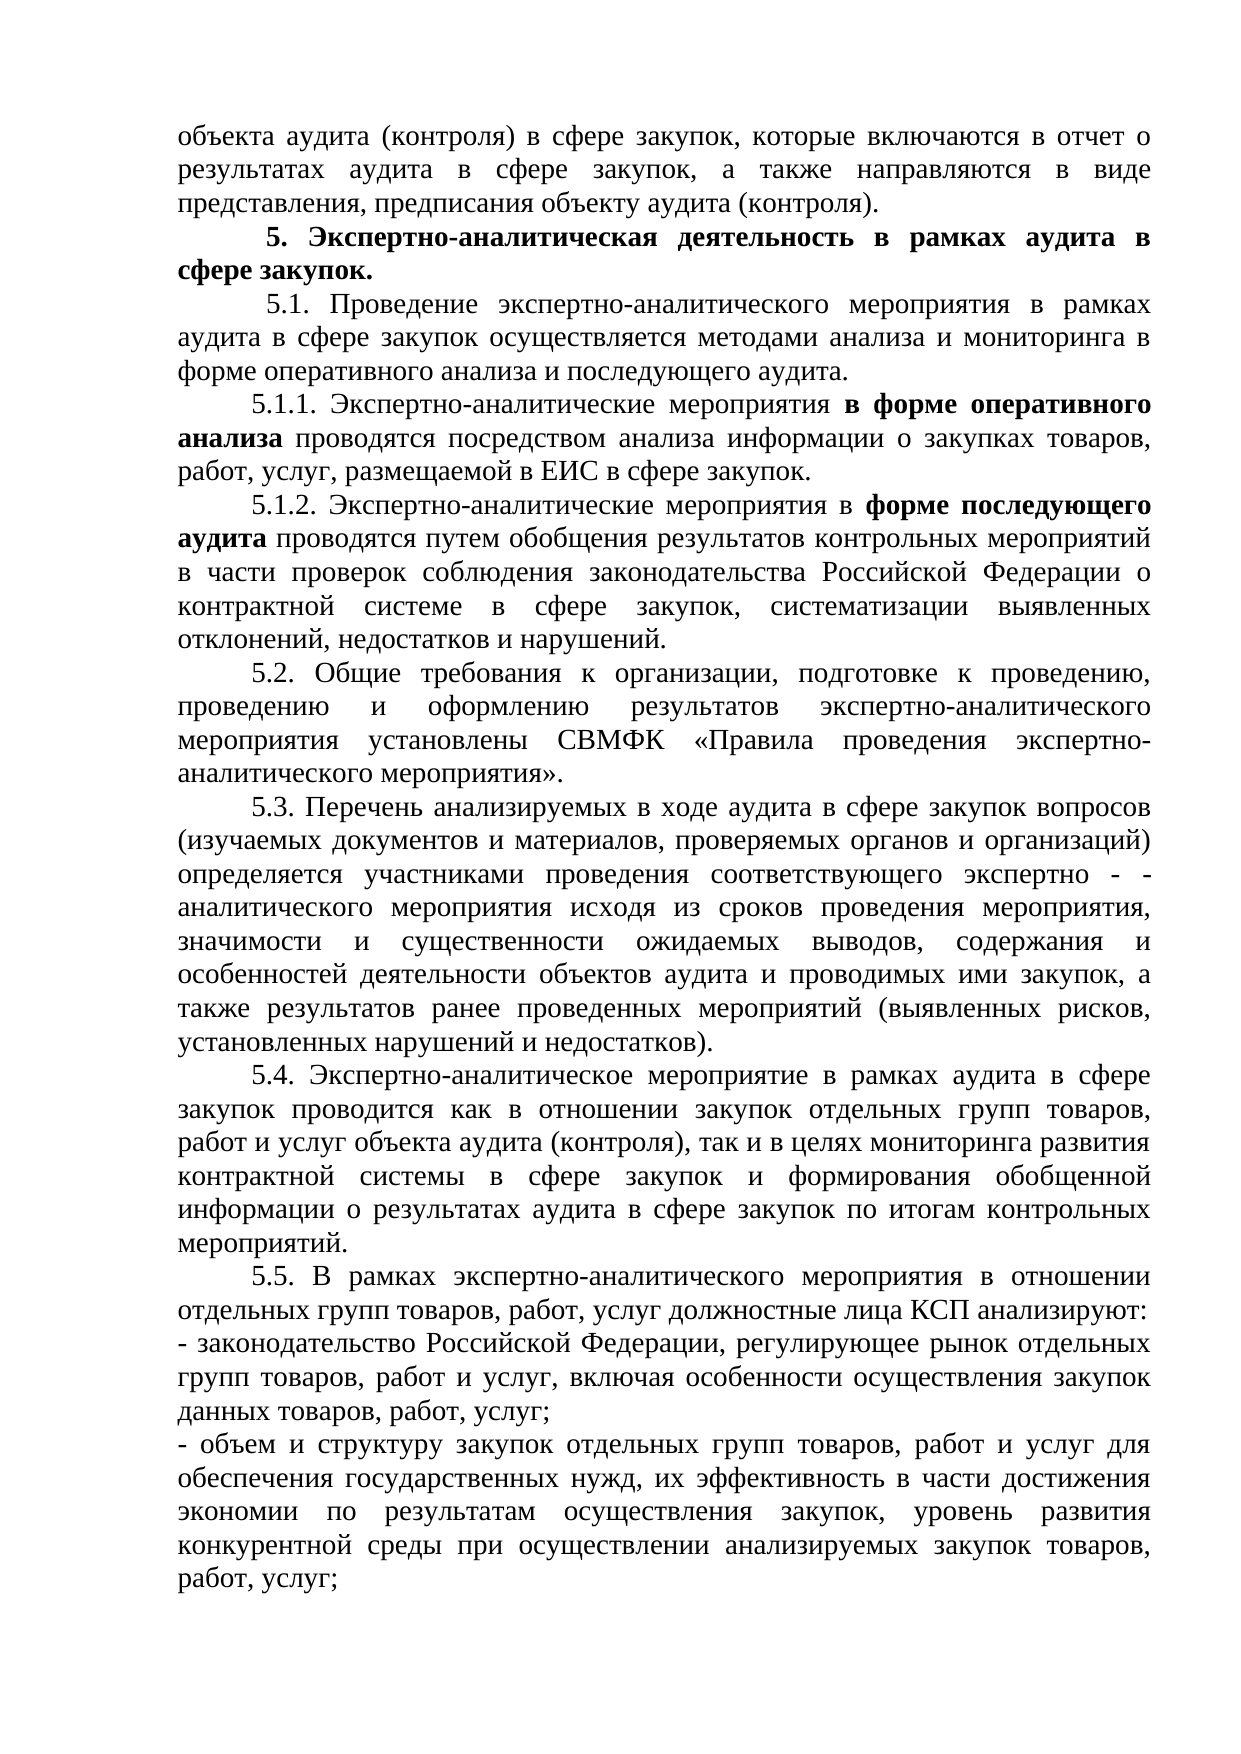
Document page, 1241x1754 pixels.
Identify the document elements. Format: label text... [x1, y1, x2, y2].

text - объем и структуру закупок отдельных групп товаров, работ и услуг для обеспечения государственных нужд, их эффективность в части достижения экономии по результатам осуществления закупок, уровень развития конкурентной среды при осуществлении анализируемых закупок товаров, работ, услуг; [177, 1426, 1152, 1594]
text 5.5. В рамках экспертно-аналитического мероприятия в отношении отдельных групп товаров, работ, услуг должностные лица КСП анализируют: [177, 1258, 1152, 1326]
text 5.1.2. Экспертно-аналитические мероприятия в форме последующего аудита проводятся путем обобщения результатов контрольных мероприятий в части проверок соблюдения законодательства Российской Федерации о контрактной системе в сфере закупок, систематизации выявленных отклонений, недостатков и нарушений. [177, 487, 1152, 655]
text 5.1. Проведение экспертно-аналитического мероприятия в рамках аудита в сфере закупок осуществляется методами анализа и мониторинга в форме оперативного анализа и последующего аудита. [177, 286, 1152, 386]
text - законодательство Российской Федерации, регулирующее рынок отдельных групп товаров, работ и услуг, включая особенности осуществления закупок данных товаров, работ, услуг; [177, 1326, 1152, 1426]
text 5.2. Общие требования к организации, подготовке к проведению, проведению и оформлению результатов экспертно-аналитического мероприятия установлены СВМФК «Правила проведения экспертно-аналитического мероприятия». [177, 655, 1152, 789]
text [177, 118, 1152, 219]
text 5.1.1. Экспертно-аналитические мероприятия в форме оперативного анализа проводятся посредством анализа информации о закупках товаров, работ, услуг, размещаемой в ЕИС в сфере закупок. [177, 386, 1152, 487]
text 5.3. Перечень анализируемых в ходе аудита в сфере закупок вопросов (изучаемых документов и материалов, проверяемых органов и организаций) определяется участниками проведения соответствующего экспертно - аналитического мероприятия исходя из сроков проведения мероприятия, значимости и существенности ожидаемых выводов, содержания и особенностей деятельности объектов аудита и проводимых ими закупок, а также результатов ранее проведенных мероприятий (выявленных рисков, установленных нарушений и недостатков). [177, 789, 1152, 1057]
text 5.4. Экспертно-аналитическое мероприятие в рамках аудита в сфере закупок проводится как в отношении закупок отдельных групп товаров, работ и услуг объекта аудита (контроля), так и в целях мониторинга развития контрактной системы в сфере закупок и формирования обобщенной информации о результатах аудита в сфере закупок по итогам контрольных мероприятий. [177, 1057, 1152, 1258]
text 5. Экспертно-аналитическая деятельность в рамках аудита в сфере закупок. [177, 219, 1152, 286]
